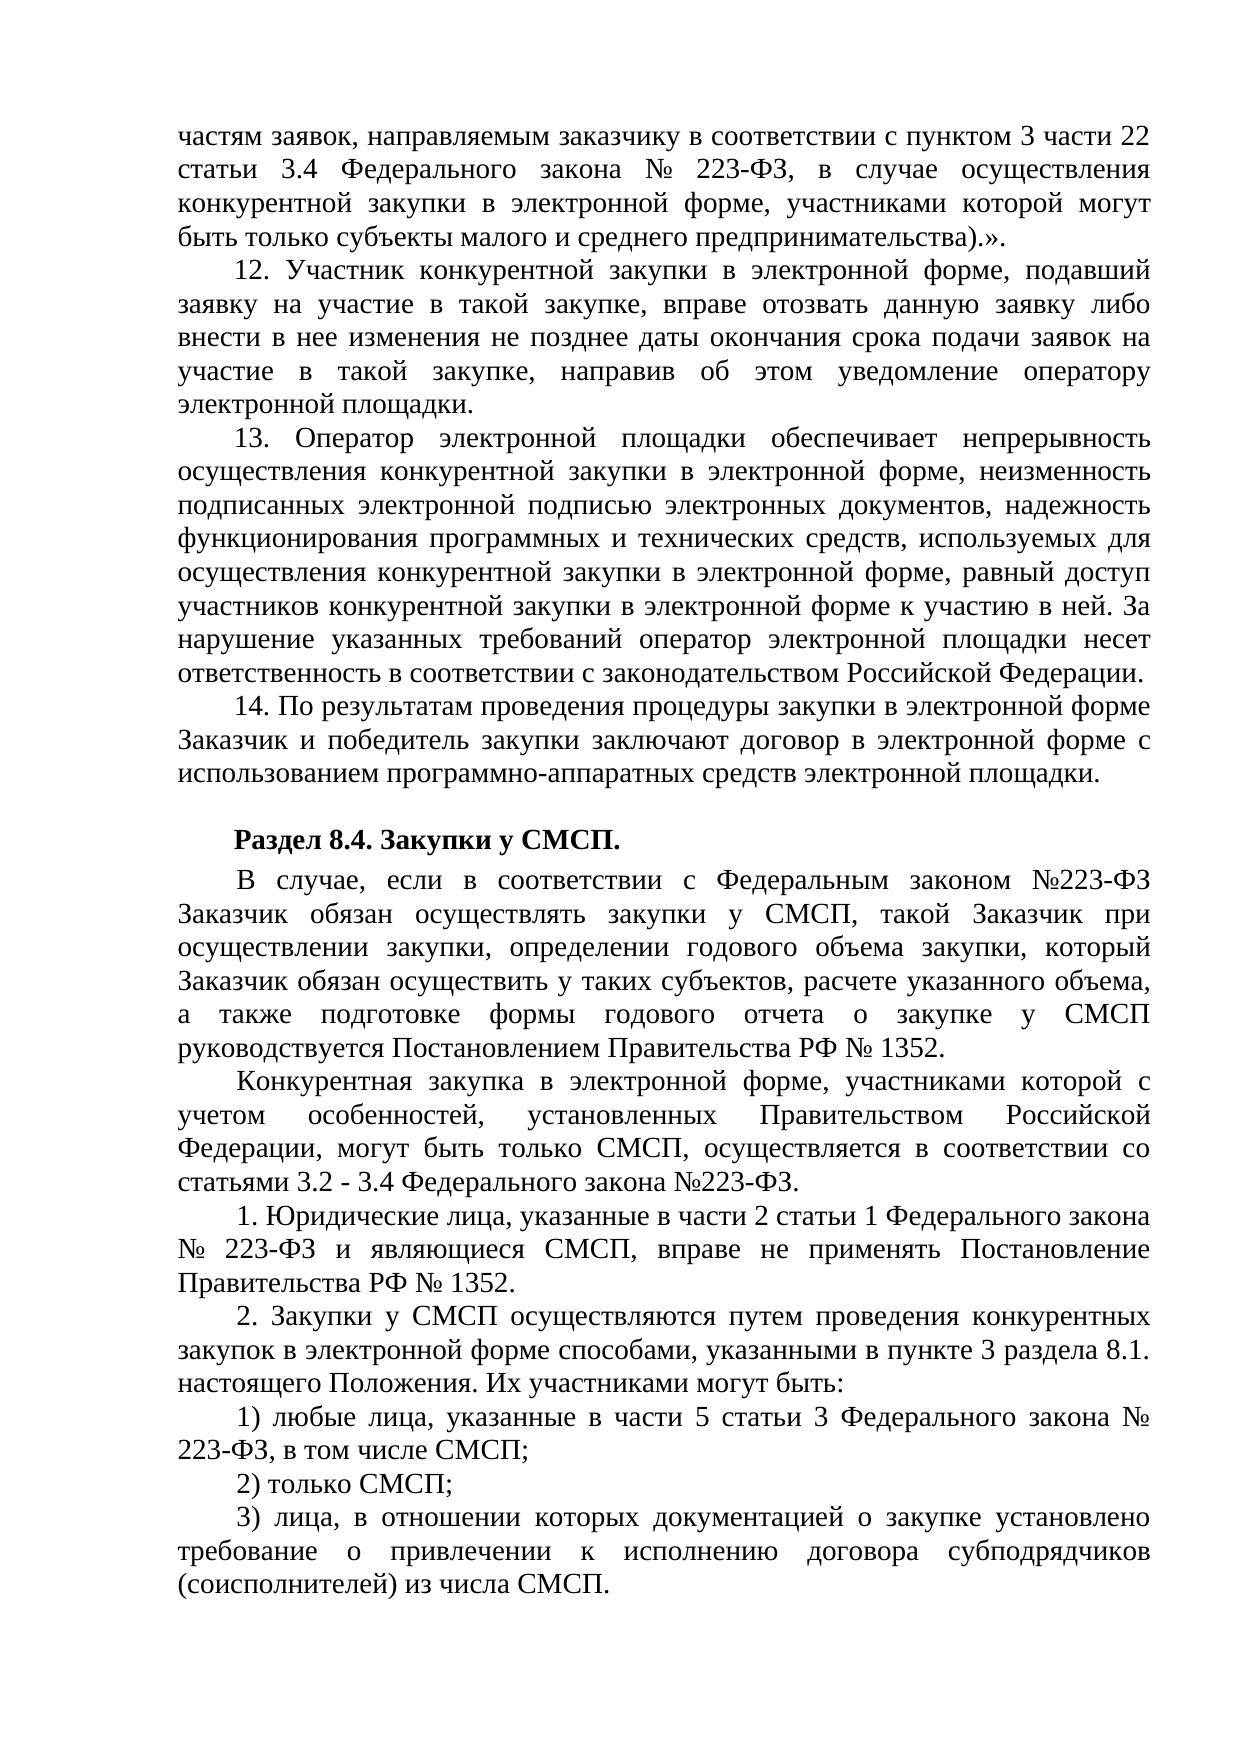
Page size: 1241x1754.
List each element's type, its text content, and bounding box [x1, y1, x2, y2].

text Раздел 8.4. Закупки у СМСП. [177, 822, 1152, 856]
text Конкурентная закупка в электронной форме, участниками которой с учетом особенностей, установленных Правительством Российской Федерации, могут быть только СМСП, осуществляется в соответствии со статьями 3.2 - 3.4 Федерального закона №223-ФЗ. [177, 1063, 1152, 1198]
text 12. Участник конкурентной закупки в электронной форме, подавший заявку на участие в такой закупке, вправе отозвать данную заявку либо внести в нее изменения не позднее даты окончания срока подачи заявок на участие в такой закупке, направив об этом уведомление оператору электронной площадки. [177, 252, 1152, 420]
text 13. Оператор электронной площадки обеспечивает непрерывность осуществления конкурентной закупки в электронной форме, неизменность подписанных электронной подписью электронных документов, надежность функционирования программных и технических средств, используемых для осуществления конкурентной закупки в электронной форме, равный доступ участников конкурентной закупки в электронной форме к участию в ней. За нарушение указанных требований оператор электронной площадки несет ответственность в соответствии с законодательством Российской Федерации. [177, 420, 1152, 688]
text 1) любые лица, указанные в части 5 статьи 3 Федерального закона № 223-ФЗ, в том числе СМСП; [177, 1399, 1152, 1466]
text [177, 118, 1152, 252]
text 2) только СМСП; [177, 1466, 1152, 1499]
text 14. По результатам проведения процедуры закупки в электронной форме Заказчик и победитель закупки заключают договор в электронной форме с использованием программно-аппаратных средств электронной площадки. [177, 688, 1152, 789]
text 3) лица, в отношении которых документацией о закупке установлено требование о привлечении к исполнению договора субподрядчиков (соисполнителей) из числа СМСП. [177, 1499, 1152, 1600]
text В случае, если в соответствии с Федеральным законом №223-ФЗ Заказчик обязан осуществлять закупки у СМСП, такой Заказчик при осуществлении закупки, определении годового объема закупки, который Заказчик обязан осуществить у таких субъектов, расчете указанного объема, а также подготовке формы годового отчета о закупке у СМСП руководствуется Постановлением Правительства РФ № 1352. [177, 862, 1152, 1063]
text 1. Юридические лица, указанные в части 2 статьи 1 Федерального закона № 223-ФЗ и являющиеся СМСП, вправе не применять Постановление Правительства РФ № 1352. [177, 1198, 1152, 1298]
text 2. Закупки у СМСП осуществляются путем проведения конкурентных закупок в электронной форме способами, указанными в пункте 3 раздела 8.1. настоящего Положения. Их участниками могут быть: [177, 1298, 1152, 1399]
